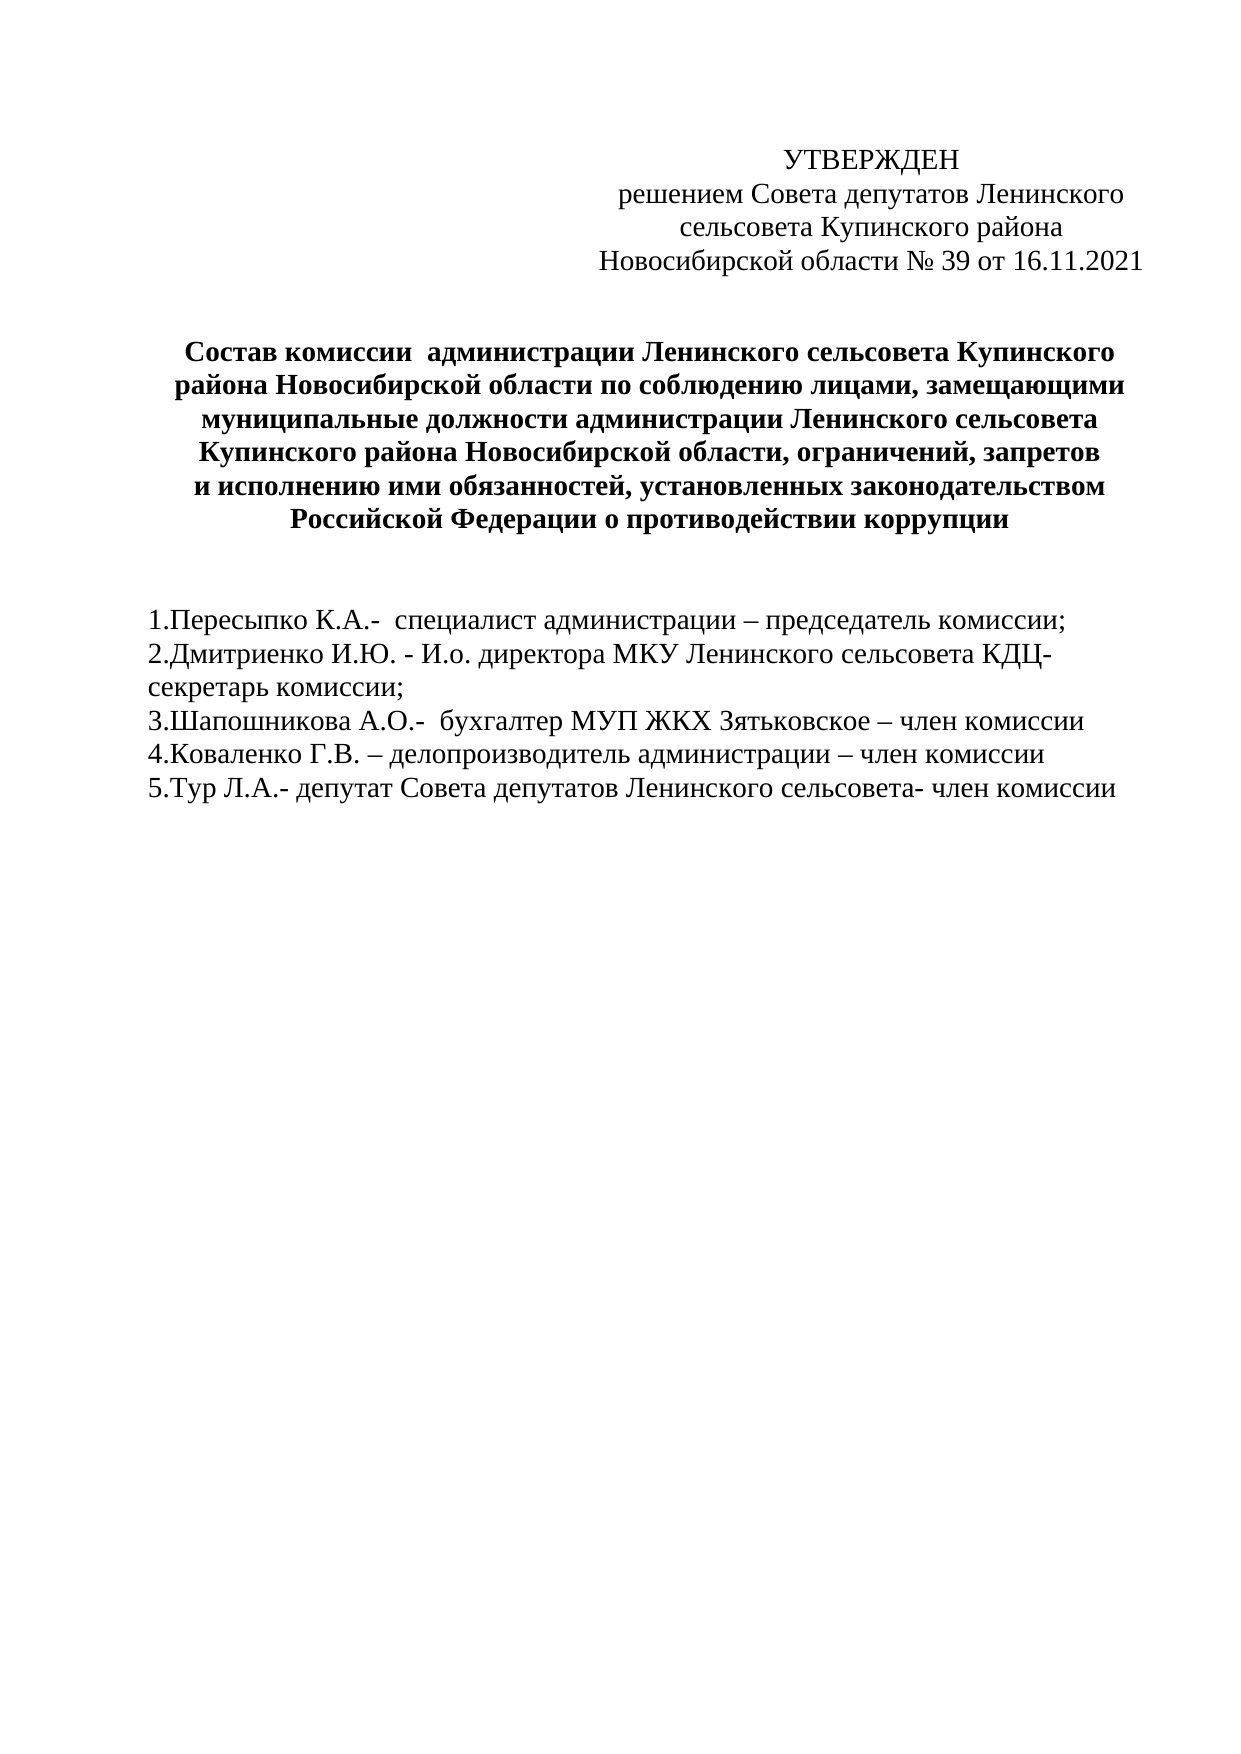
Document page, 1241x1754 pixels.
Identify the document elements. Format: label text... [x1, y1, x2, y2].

text 2.Дмитриенко И.Ю. - И.о. директора МКУ Ленинского сельсовета КДЦ- секретарь комиссии; [148, 636, 1152, 703]
text решением Совета депутатов Ленинского сельсовета Купинского района Новосибирской области № 39 от 16.11.2021 [591, 176, 1152, 276]
text УТВЕРЖДЕН [148, 142, 1152, 176]
text 3.Шапошникова А.О.- бухгалтер МУП ЖКХ Зятьковское – член комиссии [148, 703, 1152, 736]
text 1.Пересыпко К.А.- специалист администрации – председатель комиссии; [148, 602, 1152, 636]
text 5.Тур Л.А.- депутат Совета депутатов Ленинского сельсовета- член комиссии [148, 770, 1152, 803]
text Состав комиссии администрации Ленинского сельсовета Купинского района Новосибирской области по соблюдению лицами, замещающими муниципальные должности администрации Ленинского сельсовета Купинского района Новосибирской области, ограничений, запретов и исполнению ими обязанностей, установленных законодательством Российской Федерации о противодействии коррупции [148, 334, 1152, 535]
text 4.Коваленко Г.В. – делопроизводитель администрации – член комиссии [148, 736, 1152, 770]
